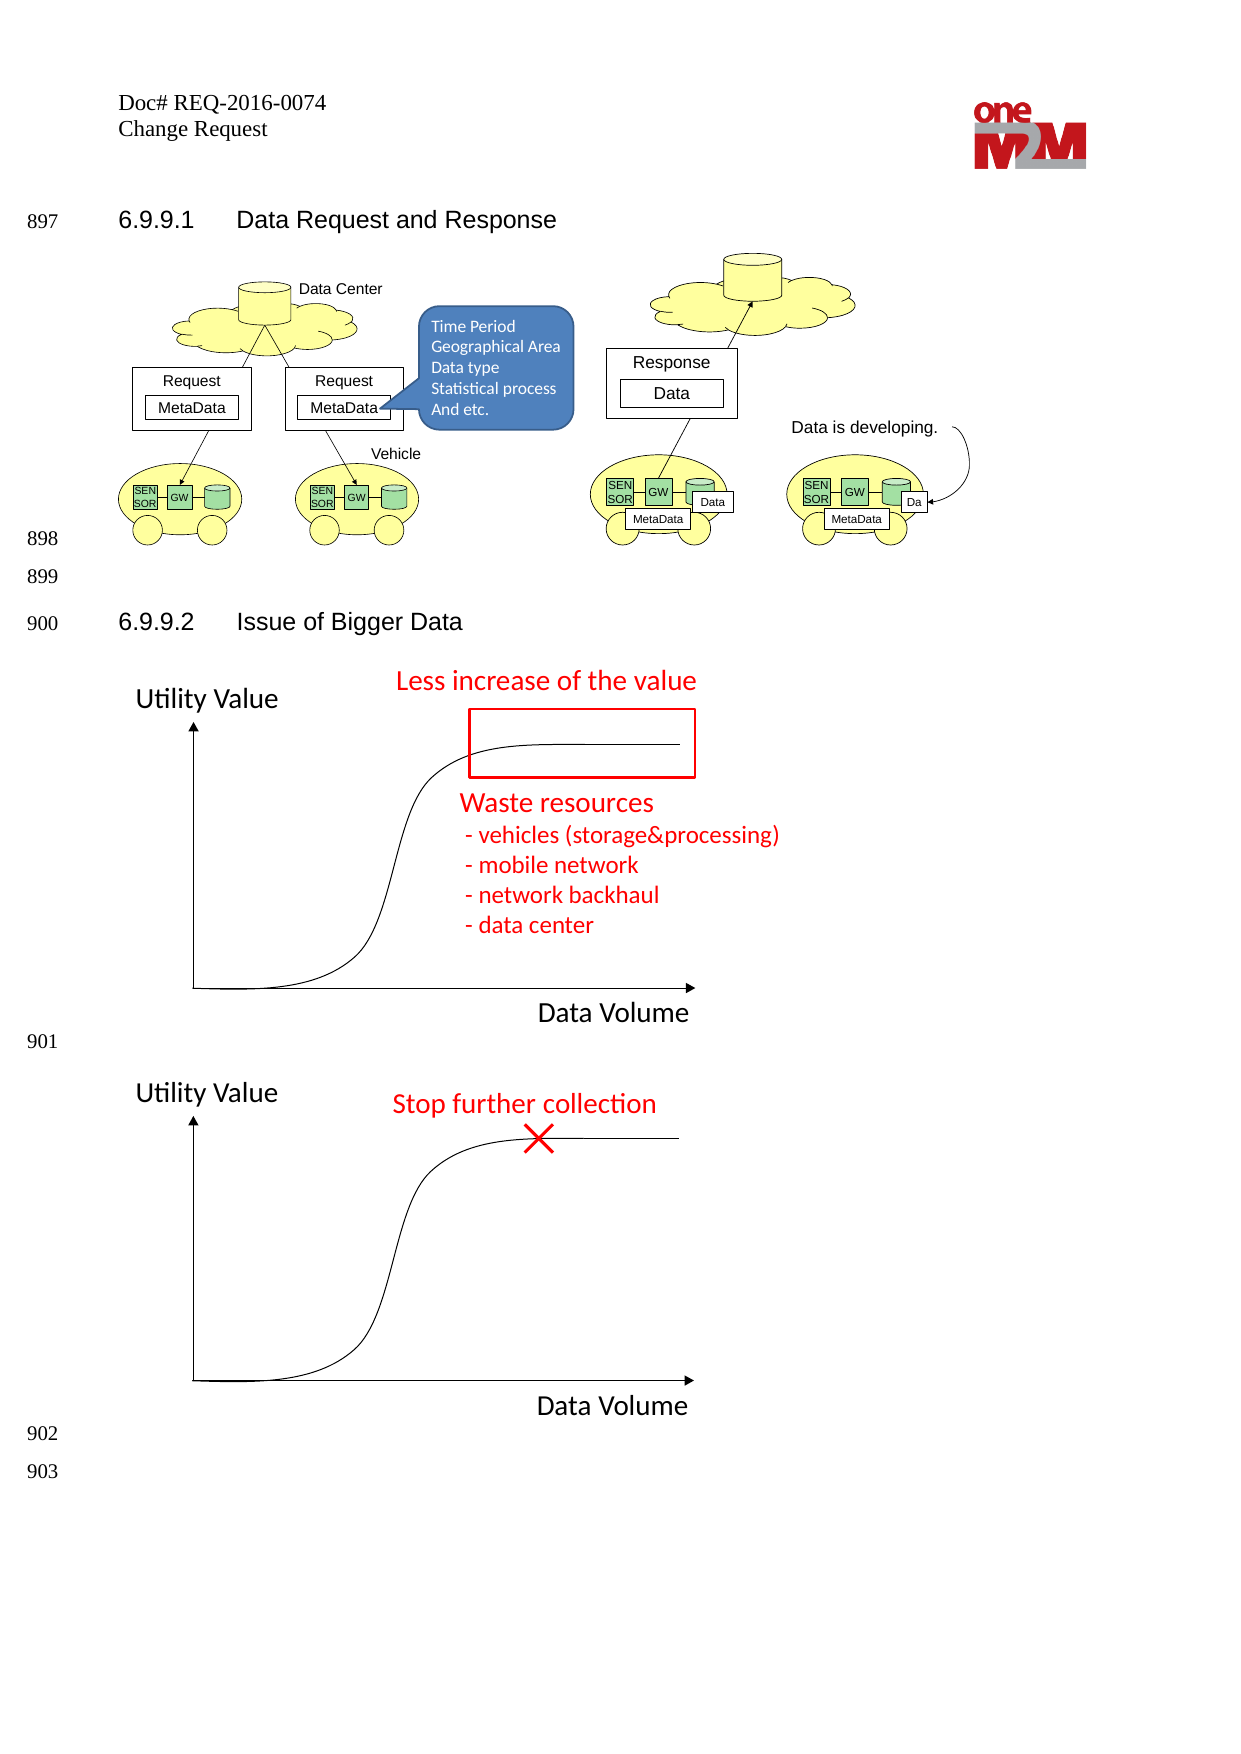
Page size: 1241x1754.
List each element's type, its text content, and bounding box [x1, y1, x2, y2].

picture [960, 88, 1100, 184]
subtitle 6.9.9.2 Issue of Bigger Data [118, 607, 1122, 636]
subtitle 6.9.9.1 Data Request and Response [118, 206, 1122, 234]
